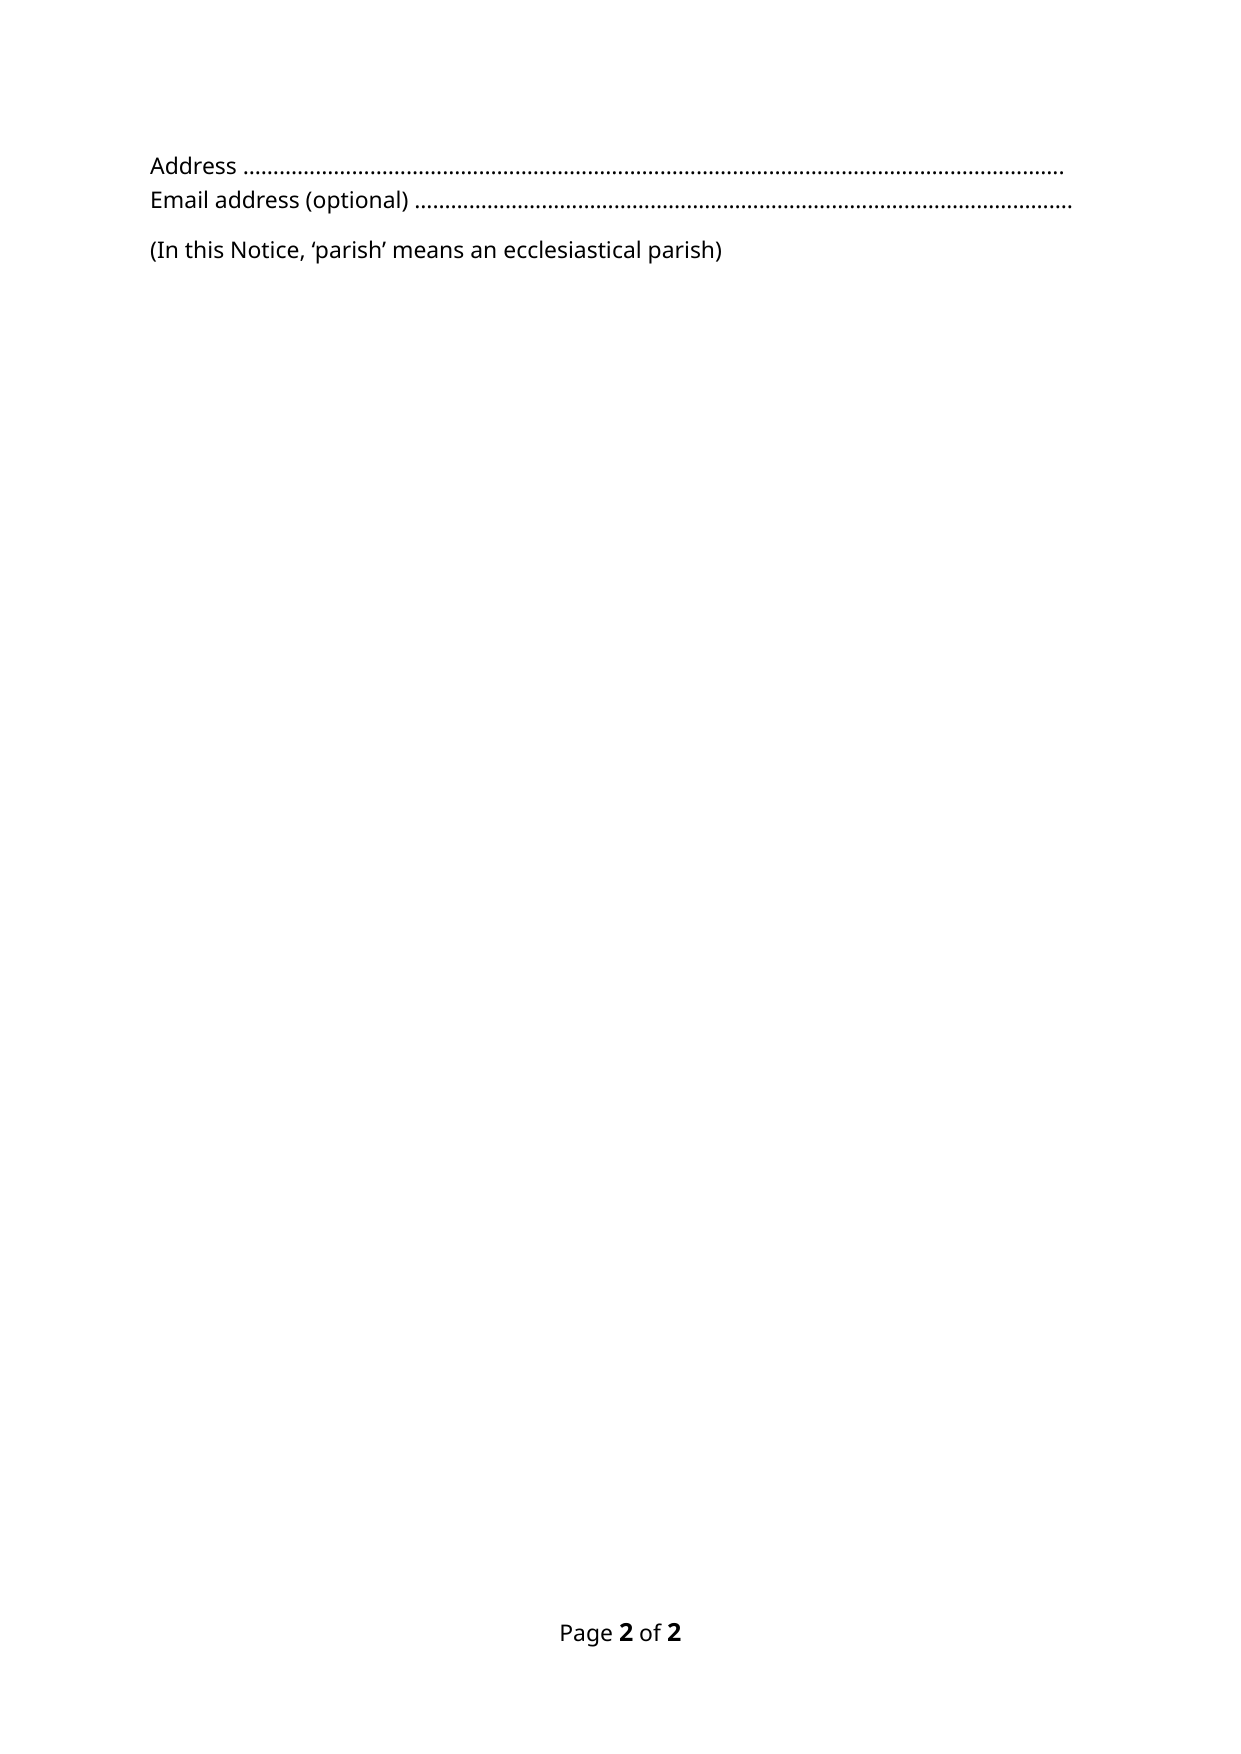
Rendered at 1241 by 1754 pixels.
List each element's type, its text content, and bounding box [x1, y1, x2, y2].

text Address ………………………………………………………………………………………………………………………. Email address (optional) ………………………………………………………………………………………………. [150, 150, 1090, 215]
text (In this Notice, ‘parish’ means an ecclesiastical parish) [150, 234, 1090, 265]
